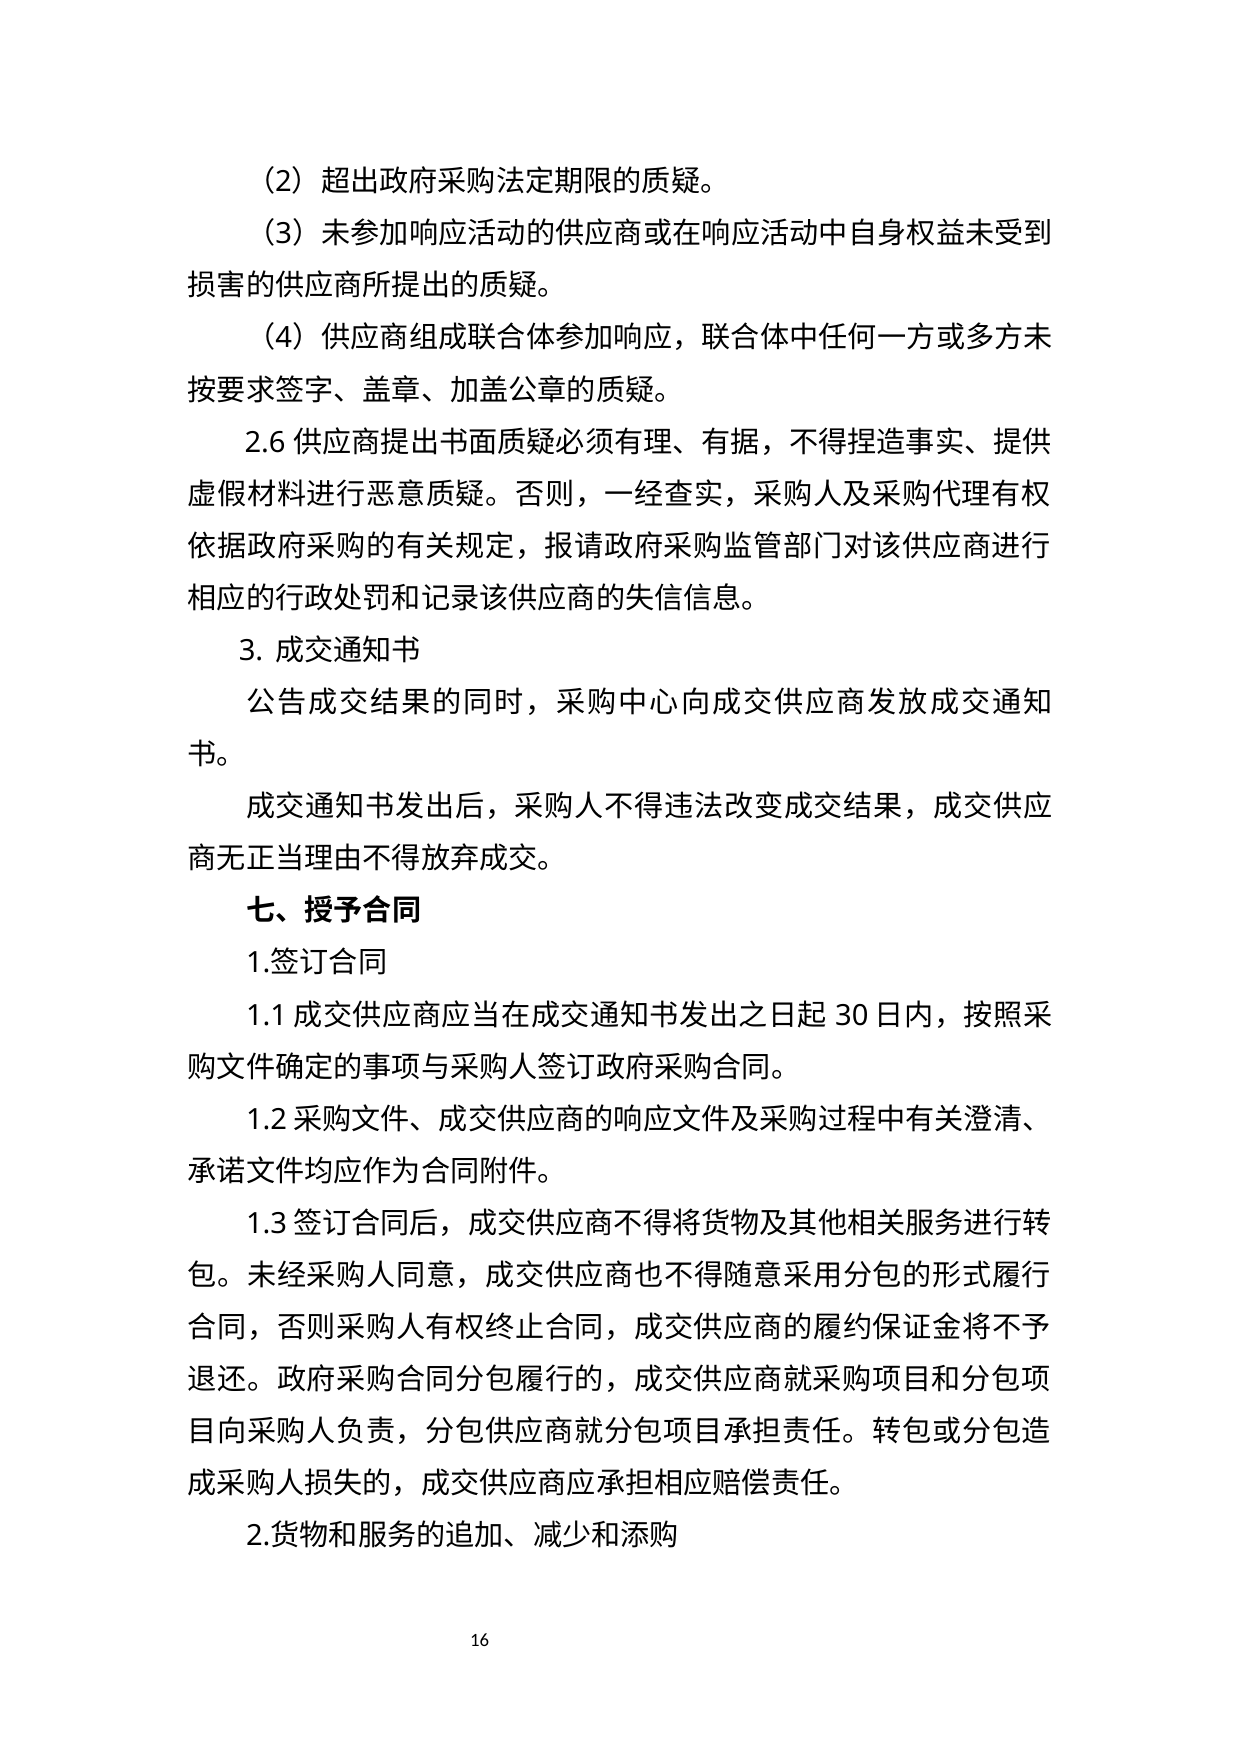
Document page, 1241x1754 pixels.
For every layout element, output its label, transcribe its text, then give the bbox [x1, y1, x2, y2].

list 成交通知书 [187, 619, 1053, 671]
text 1.3签订合同后，成交供应商不得将货物及其他相关服务进行转包。未经采购人同意，成交供应商也不得随意采用分包的形式履行合同，否则采购人有权终止合同，成交供应商的履约保证金将不予退还。政府采购合同分包履行的，成交供应商就采购项目和分包项目向采购人负责，分包供应商就分包项目承担责任。转包或分包造成采购人损失的，成交供应商应承担相应赔偿责任。 [187, 1192, 1053, 1504]
text 2.6 供应商提出书面质疑必须有理、有据，不得捏造事实、提供虚假材料进行恶意质疑。否则，一经查实，采购人及采购代理有权依据政府采购的有关规定，报请政府采购监管部门对该供应商进行相应的行政处罚和记录该供应商的失信信息。 [187, 410, 1053, 619]
text （3）未参加响应活动的供应商或在响应活动中自身权益未受到损害的供应商所提出的质疑。 [187, 202, 1053, 306]
text 七、授予合同 [187, 879, 1053, 931]
text 2.货物和服务的追加、减少和添购 [187, 1504, 1053, 1556]
text 1.签订合同 [187, 931, 1053, 983]
text 1.1成交供应商应当在成交通知书发出之日起30日内，按照采购文件确定的事项与采购人签订政府采购合同。 [187, 983, 1053, 1087]
text （2）超出政府采购法定期限的质疑。 [187, 150, 1053, 202]
text 1.2采购文件、成交供应商的响应文件及采购过程中有关澄清、承诺文件均应作为合同附件。 [187, 1087, 1053, 1192]
list 公告成交结果的同时，采购中心向成交供应商发放成交通知书。 [187, 671, 1053, 775]
text （4）供应商组成联合体参加响应，联合体中任何一方或多方未按要求签字、盖章、加盖公章的质疑。 [187, 306, 1053, 410]
list 成交通知书发出后，采购人不得违法改变成交结果，成交供应商无正当理由不得放弃成交。 [187, 775, 1053, 879]
